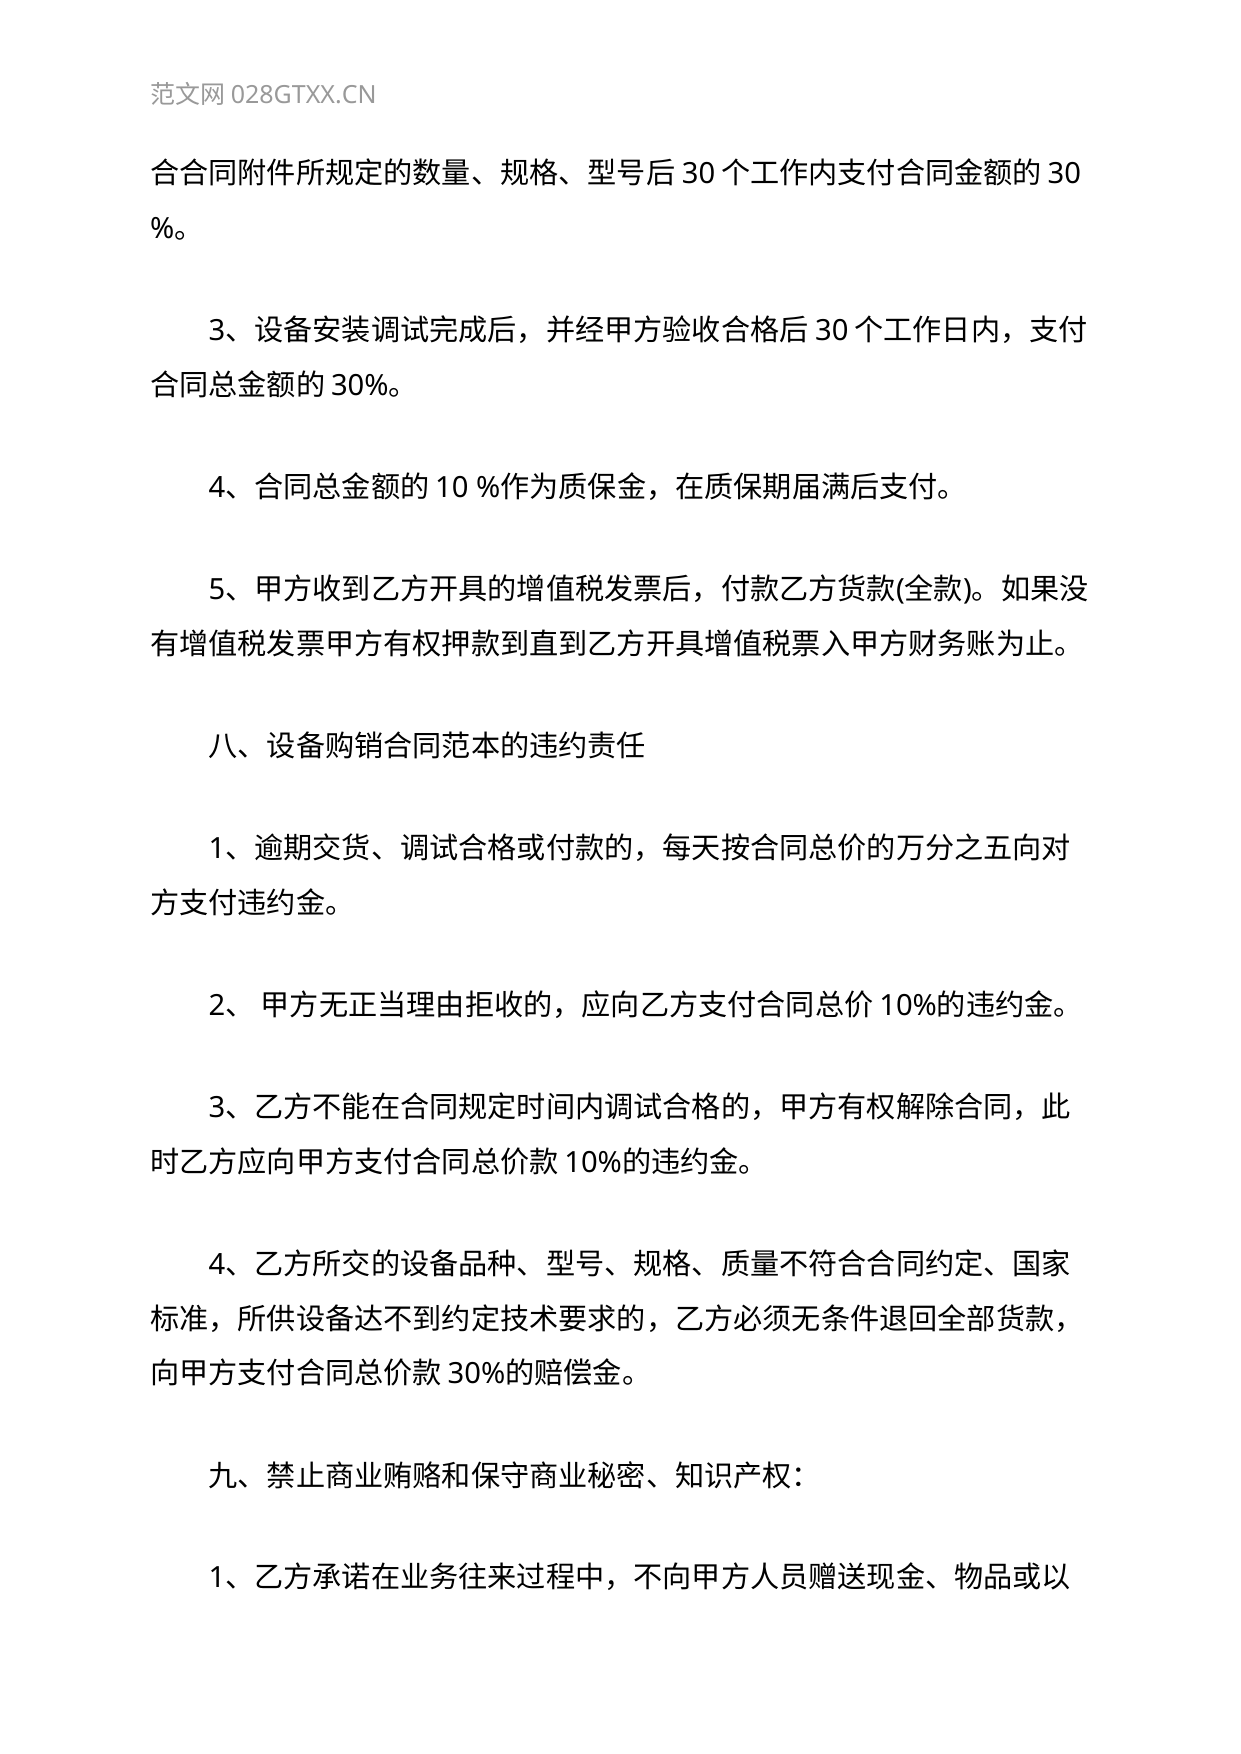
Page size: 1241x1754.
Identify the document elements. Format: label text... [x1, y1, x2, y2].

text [150, 150, 1090, 247]
text 5、甲方收到乙方开具的增值税发票后，付款乙方货款(全款)。如果没有增值税发票甲方有权押款到直到乙方开具增值税票入甲方财务账为止。 [150, 566, 1090, 663]
text 2、 甲方无正当理由拒收的，应向乙方支付合同总价10%的违约金。 [150, 981, 1090, 1024]
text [150, 1554, 1090, 1596]
text 九、禁止商业贿赂和保守商业秘密、知识产权： [150, 1452, 1090, 1494]
text 1、逾期交货、调试合格或付款的，每天按合同总价的万分之五向对方支付违约金。 [150, 824, 1090, 922]
text 3、乙方不能在合同规定时间内调试合格的，甲方有权解除合同，此时乙方应向甲方支付合同总价款10%的违约金。 [150, 1083, 1090, 1181]
text 4、合同总金额的10 %作为质保金，在质保期届满后支付。 [150, 464, 1090, 506]
text 八、设备购销合同范本的违约责任 [150, 723, 1090, 765]
text 3、设备安装调试完成后，并经甲方验收合格后 30个工作日内，支付合同总金额的30%。 [150, 307, 1090, 404]
text 4、乙方所交的设备品种、型号、规格、质量不符合合同约定、国家标准，所供设备达不到约定技术要求的，乙方必须无条件退回全部货款，向甲方支付合同总价款30%的赔偿金。 [150, 1240, 1090, 1392]
